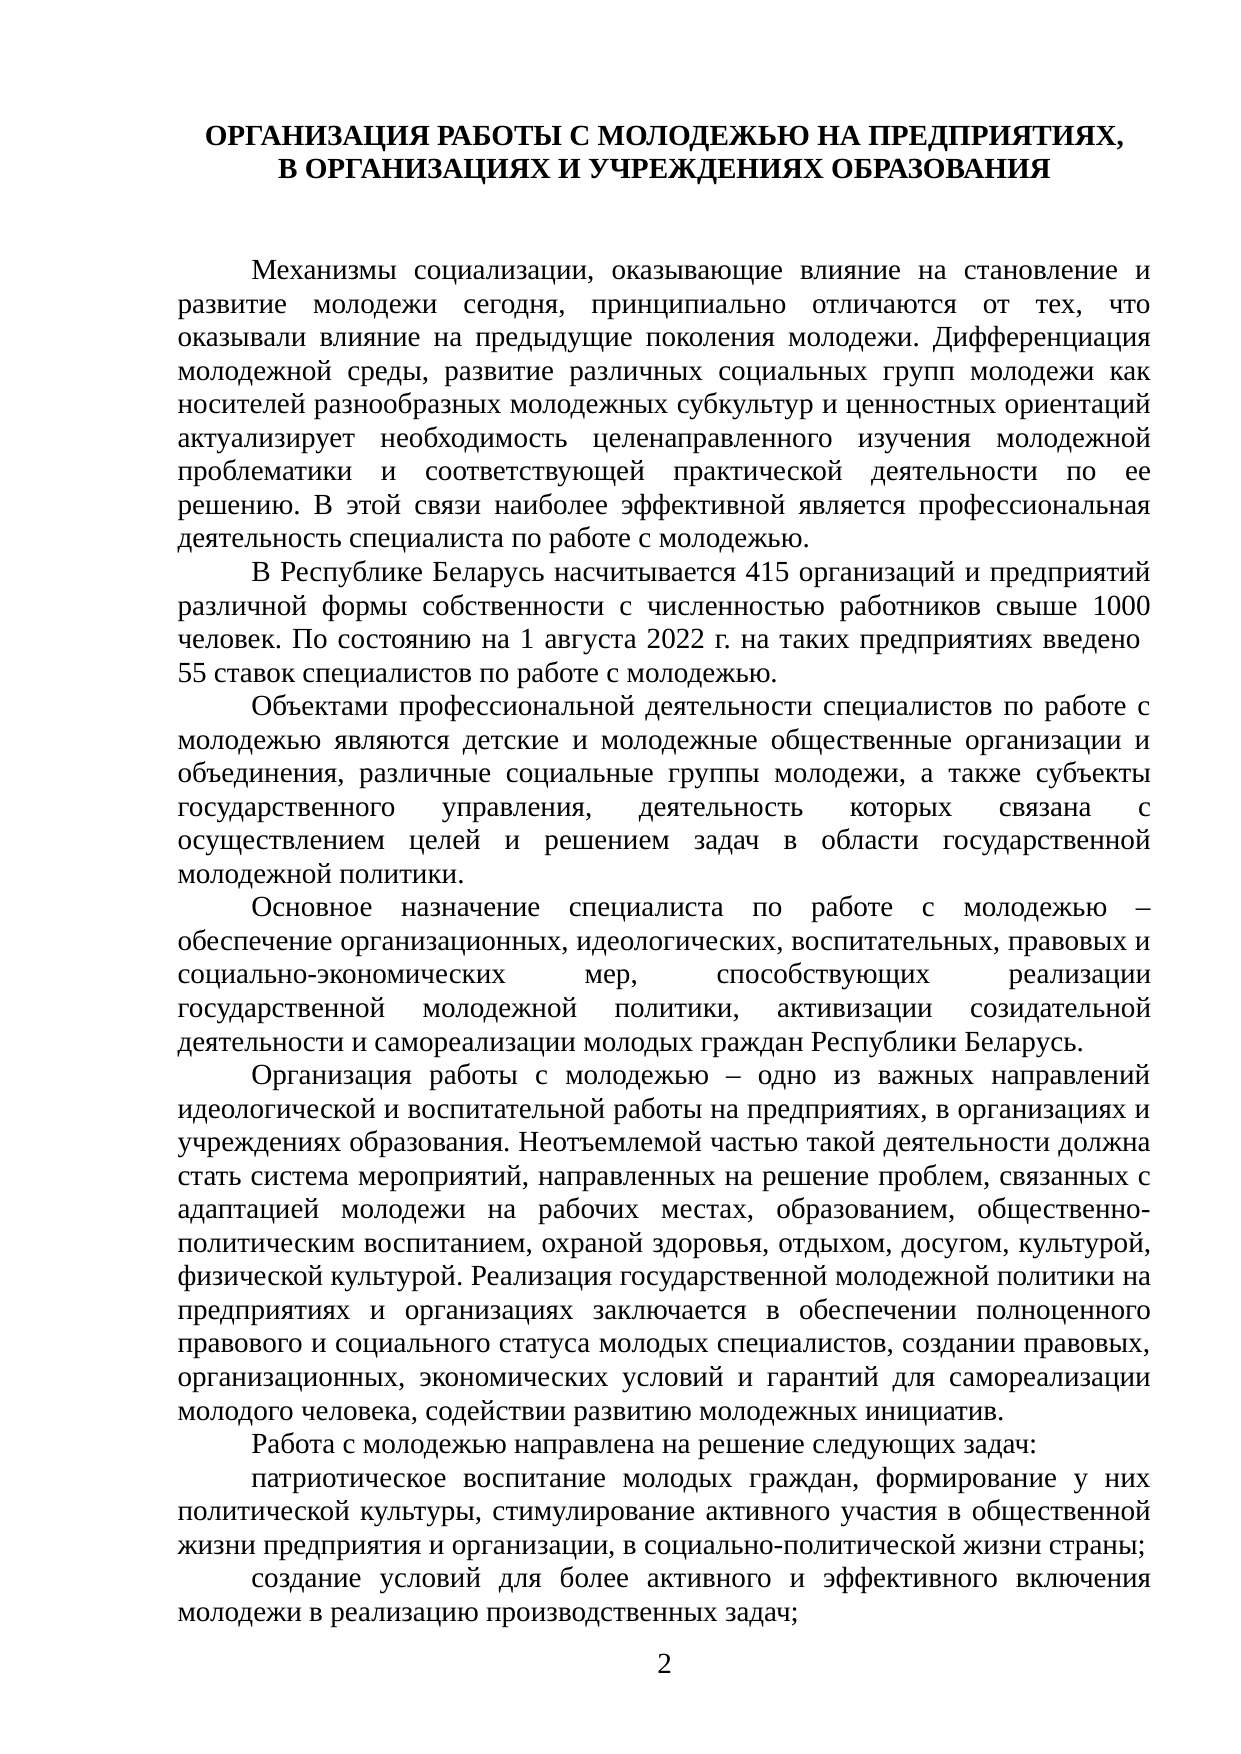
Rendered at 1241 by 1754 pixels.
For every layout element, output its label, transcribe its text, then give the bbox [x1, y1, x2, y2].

text Механизмы социализации, оказывающие влияние на становление и развитие молодежи сегодня, принципиально отличаются от тех, что оказывали влияние на предыдущие поколения молодежи. Дифференциация молодежной среды, развитие различных социальных групп молодежи как носителей разнообразных молодежных субкультур и ценностных ориентаций актуализирует необходимость целенаправленного изучения молодежной проблематики и соответствующей практической деятельности по ее решению. В этой связи наиболее эффективной является профессиональная деятельность специалиста по работе с молодежью. [177, 252, 1152, 554]
text патриотическое воспитание молодых граждан, формирование у них политической культуры, стимулирование активного участия в общественной жизни предприятия и организации, в социально-политической жизни страны; [177, 1460, 1152, 1560]
text Объектами профессиональной деятельности специалистов по работе с молодежью являются детские и молодежные общественные организации и объединения, различные социальные группы молодежи, а также субъекты государственного управления, деятельность которых связана с осуществлением целей и решением задач в области государственной молодежной политики. [177, 688, 1152, 889]
text Основное назначение специалиста по работе с молодежью – обеспечение организационных, идеологических, воспитательных, правовых и социально-экономических мер, способствующих реализации государственной молодежной политики, активизации созидательной деятельности и самореализации молодых граждан Республики Беларусь. [177, 889, 1152, 1057]
text Организация работы с молодежью – одно из важных направлений идеологической и воспитательной работы на предприятиях, в организациях и учреждениях образования. Неотъемлемой частью такой деятельности должна стать система мероприятий, направленных на решение проблем, связанных с адаптацией молодежи на рабочих местах, образованием, общественно-политическим воспитанием, охраной здоровья, отдыхом, досугом, культурой, физической культурой. Реализация государственной молодежной политики на предприятиях и организациях заключается в обеспечении полноценного правового и социального статуса молодых специалистов, создании правовых, организационных, экономических условий и гарантий для самореализации молодого человека, содействии развитию молодежных инициатив. [177, 1057, 1152, 1426]
text Работа с молодежью направлена на решение следующих задач: [177, 1426, 1152, 1460]
text ОРГАНИЗАЦИЯ РАБОТЫ С МОЛОДЕЖЬЮ НА ПРЕДПРИЯТИЯХ, В ОРГАНИЗАЦИЯХ И УЧРЕЖДЕНИЯХ ОБРАЗОВАНИЯ [177, 118, 1152, 185]
text В Республике Беларусь насчитывается 415 организаций и предприятий различной формы собственности с численностью работников свыше 1000 человек. По состоянию на 1 августа 2022 г. на таких предприятиях введено 55 ставок специалистов по работе с молодежью. [177, 554, 1152, 688]
text создание условий для более активного и эффективного включения молодежи в реализацию производственных задач; [177, 1560, 1152, 1627]
